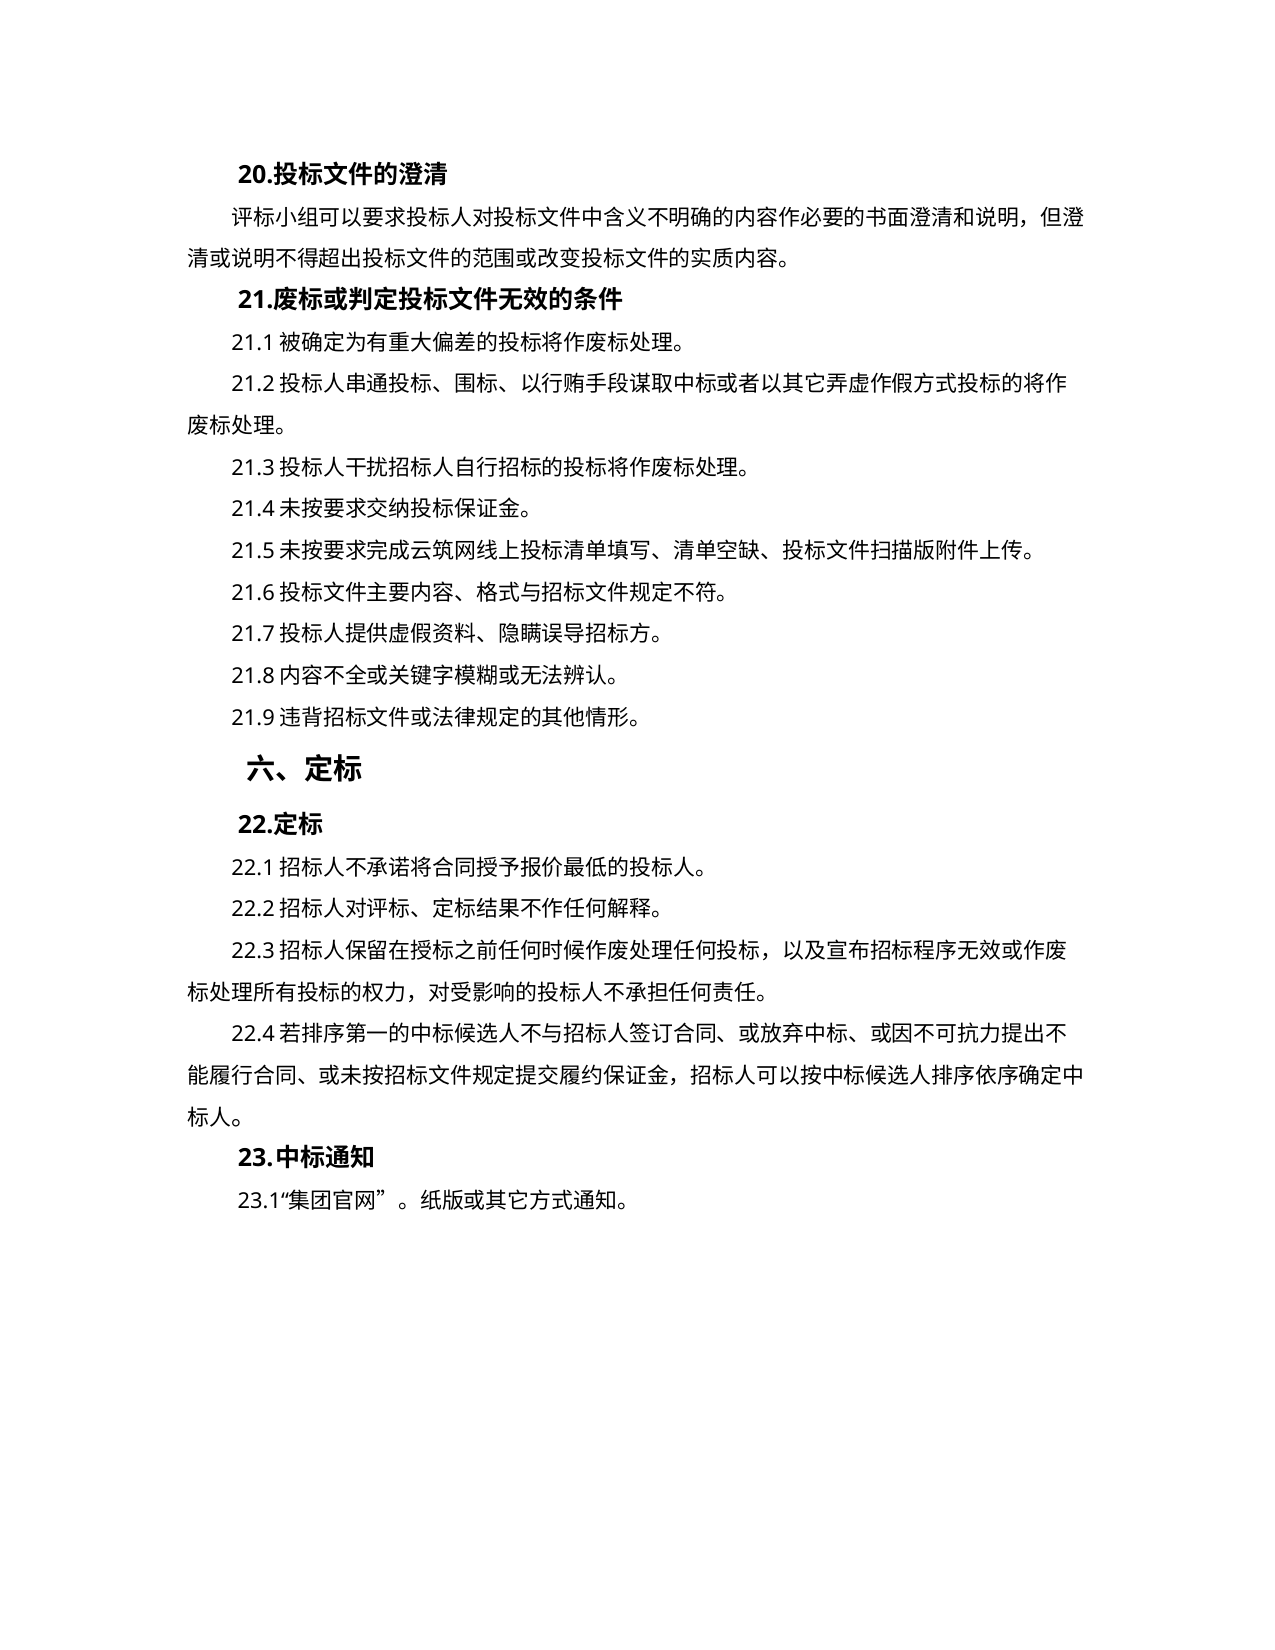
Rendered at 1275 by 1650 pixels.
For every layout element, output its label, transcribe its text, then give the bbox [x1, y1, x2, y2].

text 22.3招标人保留在授标之前任何时候作废处理任何投标，以及宣布招标程序无效或作废标处理所有投标的权力，对受影响的投标人不承担任何责任。 [187, 925, 1087, 1008]
text 22.2招标人对评标、定标结果不作任何解释。 [187, 883, 1087, 925]
text 21.9违背招标文件或法律规定的其他情形。 [187, 692, 1087, 733]
text 22.定标 [187, 800, 1087, 842]
list 中标通知 [187, 1133, 1087, 1175]
text 21.7投标人提供虚假资料、隐瞒误导招标方。 [187, 608, 1087, 650]
text 22.4若排序第一的中标候选人不与招标人签订合同、或放弃中标、或因不可抗力提出不能履行合同、或未按招标文件规定提交履约保证金，招标人可以按中标候选人排序依序确定中标人。 [187, 1008, 1087, 1133]
text 21.1被确定为有重大偏差的投标将作废标处理。 [187, 317, 1087, 358]
text 21.废标或判定投标文件无效的条件 [187, 275, 1087, 317]
text 21.4未按要求交纳投标保证金。 [187, 483, 1087, 525]
text 21.8内容不全或关键字模糊或无法辨认。 [187, 650, 1087, 692]
text 20.投标文件的澄清 [187, 150, 1087, 192]
text 21.2投标人串通投标、围标、以行贿手段谋取中标或者以其它弄虚作假方式投标的将作废标处理。 [187, 358, 1087, 442]
text 21.5未按要求完成云筑网线上投标清单填写、清单空缺、投标文件扫描版附件上传。 [187, 525, 1087, 567]
text 21.6投标文件主要内容、格式与招标文件规定不符。 [187, 567, 1087, 608]
subtitle 六、定标 [187, 746, 1087, 787]
text 评标小组可以要求投标人对投标文件中含义不明确的内容作必要的书面澄清和说明，但澄清或说明不得超出投标文件的范围或改变投标文件的实质内容。 [187, 192, 1087, 275]
text 23.1“集团官网”。纸版或其它方式通知。 [237, 1175, 1087, 1217]
text 22.1招标人不承诺将合同授予报价最低的投标人。 [187, 842, 1087, 883]
text 21.3投标人干扰招标人自行招标的投标将作废标处理。 [187, 442, 1087, 483]
